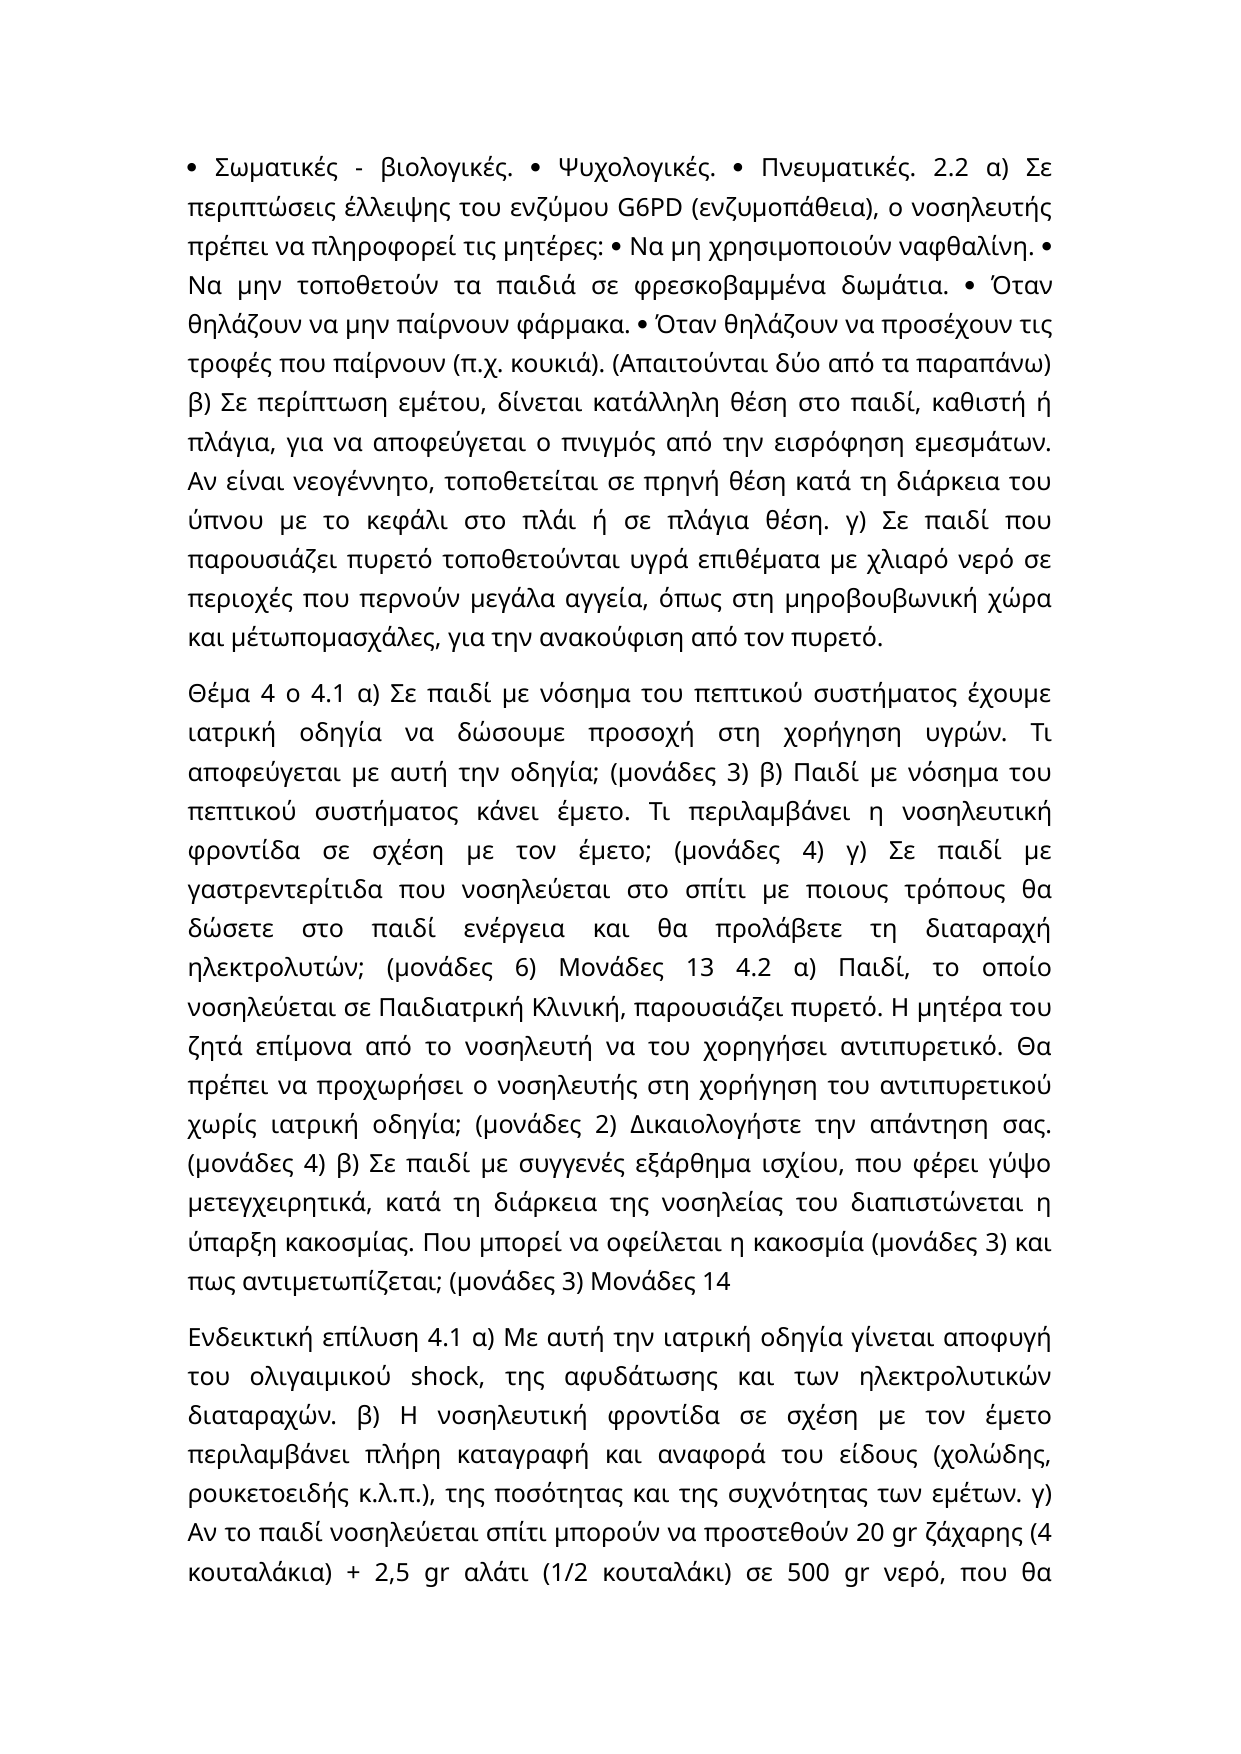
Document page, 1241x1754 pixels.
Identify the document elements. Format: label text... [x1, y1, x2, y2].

text Θέμα 4 ο 4.1 α) Σε παιδί με νόσημα του πεπτικού συστήματος έχουμε ιατρική οδηγία να δώσουμε προσοχή στη χορήγηση υγρών. Τι αποφεύγεται με αυτή την οδηγία; (μονάδες 3) β) Παιδί με νόσημα του πεπτικού συστήματος κάνει έμετο. Τι περιλαμβάνει η νοσηλευτική φροντίδα σε σχέση με τον έμετο; (μονάδες 4) γ) Σε παιδί με γαστρεντερίτιδα που νοσηλεύεται στο σπίτι με ποιους τρόπους θα δώσετε στο παιδί ενέργεια και θα προλάβετε τη διαταραχή ηλεκτρολυτών; (μονάδες 6) Μονάδες 13 4.2 α) Παιδί, το οποίο νοσηλεύεται σε Παιδιατρική Κλινική, παρουσιάζει πυρετό. Η μητέρα του ζητά επίμονα από το νοσηλευτή να του χορηγήσει αντιπυρετικό. Θα πρέπει να προχωρήσει ο νοσηλευτής στη χορήγηση του αντιπυρετικού χωρίς ιατρική οδηγία; (μονάδες 2) Δικαιολογήστε την απάντηση σας. (μονάδες 4) β) Σε παιδί με συγγενές εξάρθημα ισχίου, που φέρει γύψο μετεγχειρητικά, κατά τη διάρκεια της νοσηλείας του διαπιστώνεται η ύπαρξη κακοσμίας. Που μπορεί να οφείλεται η κακοσμία (μονάδες 3) και πως αντιμετωπίζεται; (μονάδες 3) Μονάδες 14 [187, 676, 1053, 1297]
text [187, 150, 1053, 654]
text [187, 1319, 1053, 1588]
